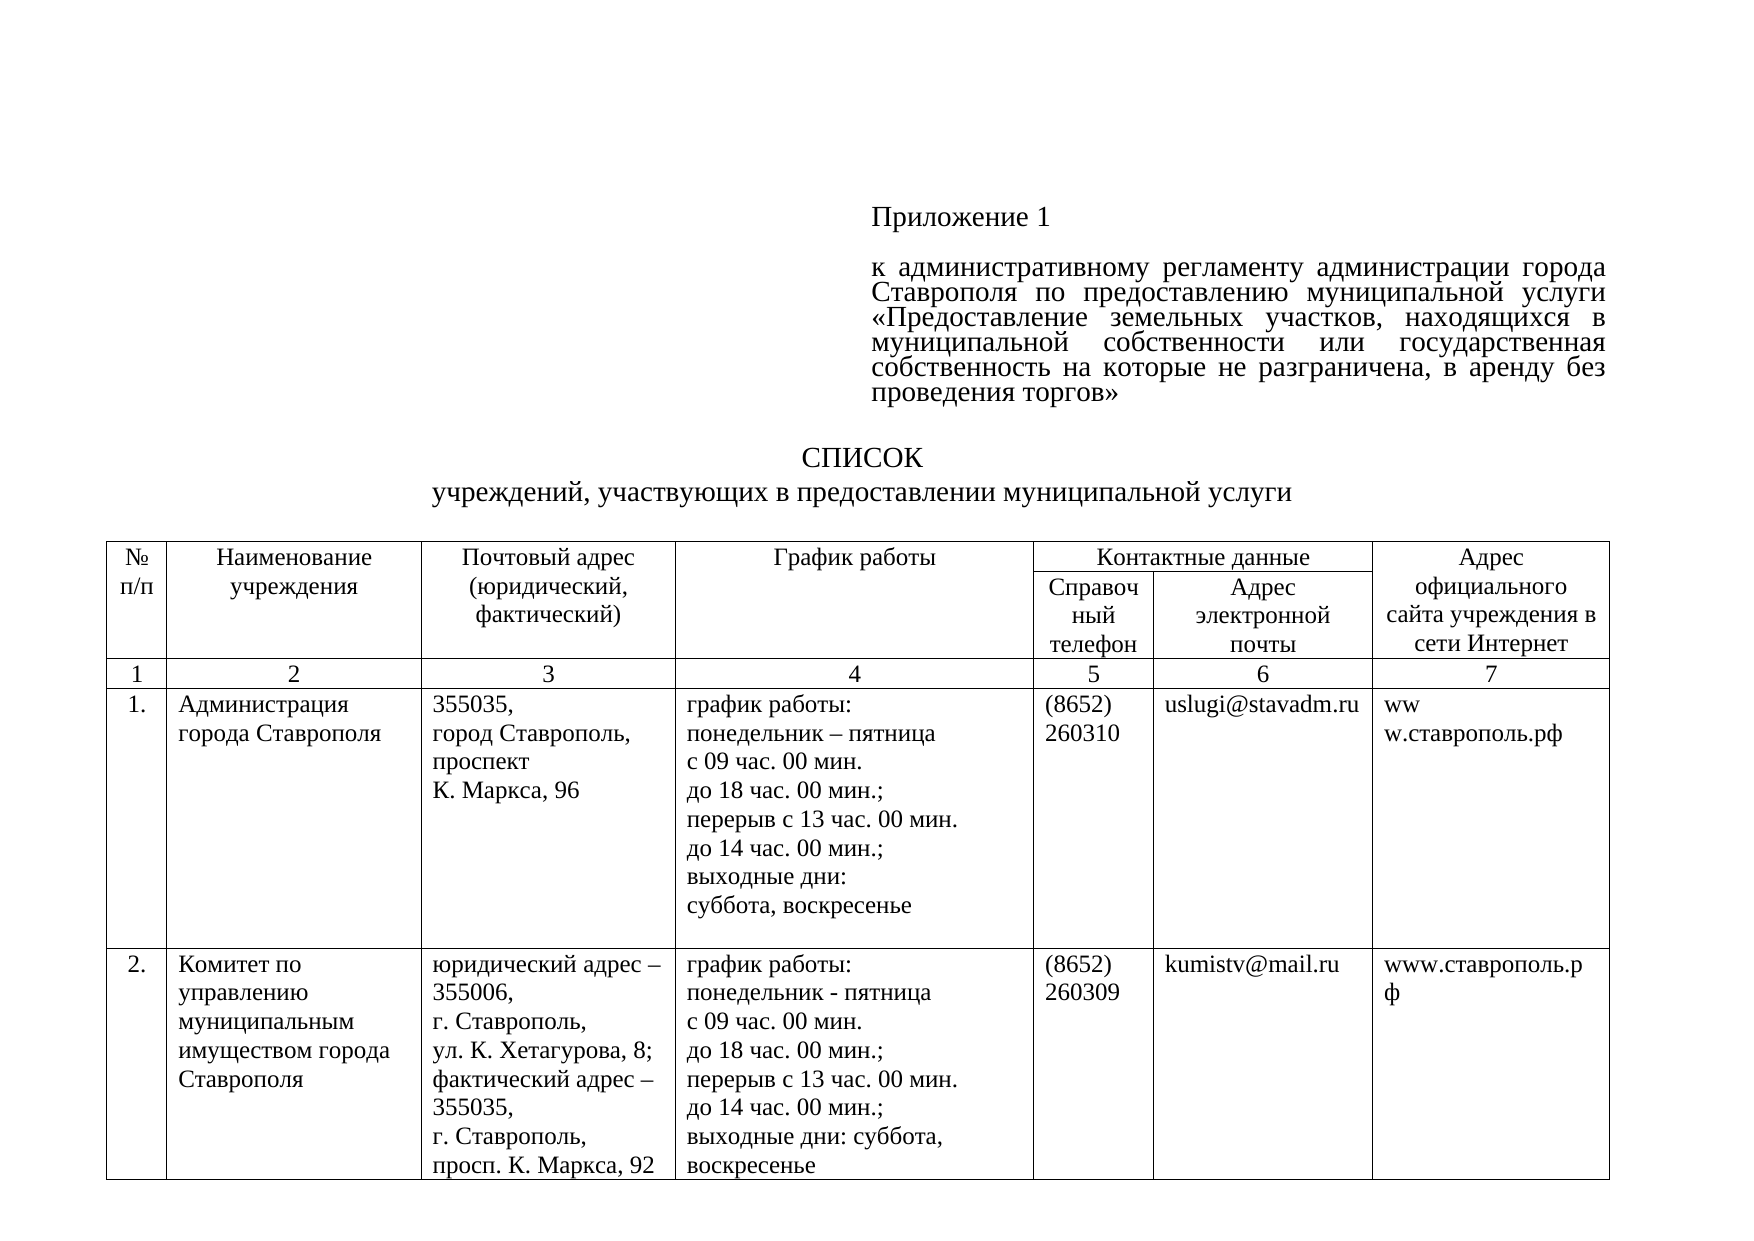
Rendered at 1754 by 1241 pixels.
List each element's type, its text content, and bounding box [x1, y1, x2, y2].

text СПИСОК [118, 440, 1606, 474]
table_cell 3 [422, 659, 675, 688]
text Приложение 1 [871, 207, 1606, 232]
table_cell www.ставрополь.рф [1373, 949, 1609, 1179]
table_header № п/п [107, 542, 166, 658]
table_cell график работы: понедельник – пятница с 09 час. 00 мин. до 18 час. 00 мин.; перерыв с 13 час. 00 мин. до 14 час. 00 мин.; выходные дни: суббота, воскресенье [676, 689, 1033, 948]
table_cell 1 [107, 659, 166, 688]
table_cell юридический адрес – 355006, г. Ставрополь, ул. К. Хетагурова, 8; фактический адрес – 355035, г. Ставрополь, просп. К. Маркса, 92 [422, 949, 675, 1179]
table_header График работы [676, 542, 1033, 658]
table_cell Комитет по управлению муниципальным имуществом города Ставрополя [167, 949, 421, 1179]
table_cell 7 [1373, 659, 1609, 688]
text к административному регламенту администрации города Ставрополя по предоставлению муниципальной услуги «Предоставление земельных участков, находящихся в муниципальной собственности или государственная собственность на которые не разграничена, в аренду без проведения торгов» [871, 257, 1606, 407]
table_cell график работы: понедельник - пятница с 09 час. 00 мин. до 18 час. 00 мин.; перерыв с 13 час. 00 мин. до 14 час. 00 мин.; выходные дни: суббота, воскресенье [676, 949, 1033, 1179]
table_cell Администрация города Ставрополя [167, 689, 421, 948]
table_header Наименование учреждения [167, 542, 421, 658]
table_cell uslugi@stavadm.ru [1154, 689, 1372, 948]
table_cell Справоч ный телефон [1034, 572, 1153, 658]
table_header Почтовый адрес (юридический, фактический) [422, 542, 675, 658]
table_cell 2. [107, 949, 166, 1179]
table_cell www.ставрополь.рф [1373, 689, 1609, 948]
table_header Адрес официального сайта учреждения в сети Интернет [1373, 542, 1609, 658]
table_header Контактные данные [1034, 542, 1372, 571]
table_cell 4 [676, 659, 1033, 688]
table_cell kumistv@mail.ru [1154, 949, 1372, 1179]
text учреждений, участвующих в предоставлении муниципальной услуги [118, 474, 1606, 507]
table_cell 6 [1154, 659, 1372, 688]
table_cell 5 [1034, 659, 1153, 688]
table_cell 2 [167, 659, 421, 688]
table_cell 355035, город Ставрополь, проспект К. Маркса, 96 [422, 689, 675, 948]
table_cell Адрес электронной почты [1154, 572, 1372, 658]
table_cell 1. [107, 689, 166, 948]
table_cell (8652) 260310 [1034, 689, 1153, 948]
table_cell (8652) 260309 [1034, 949, 1153, 1179]
